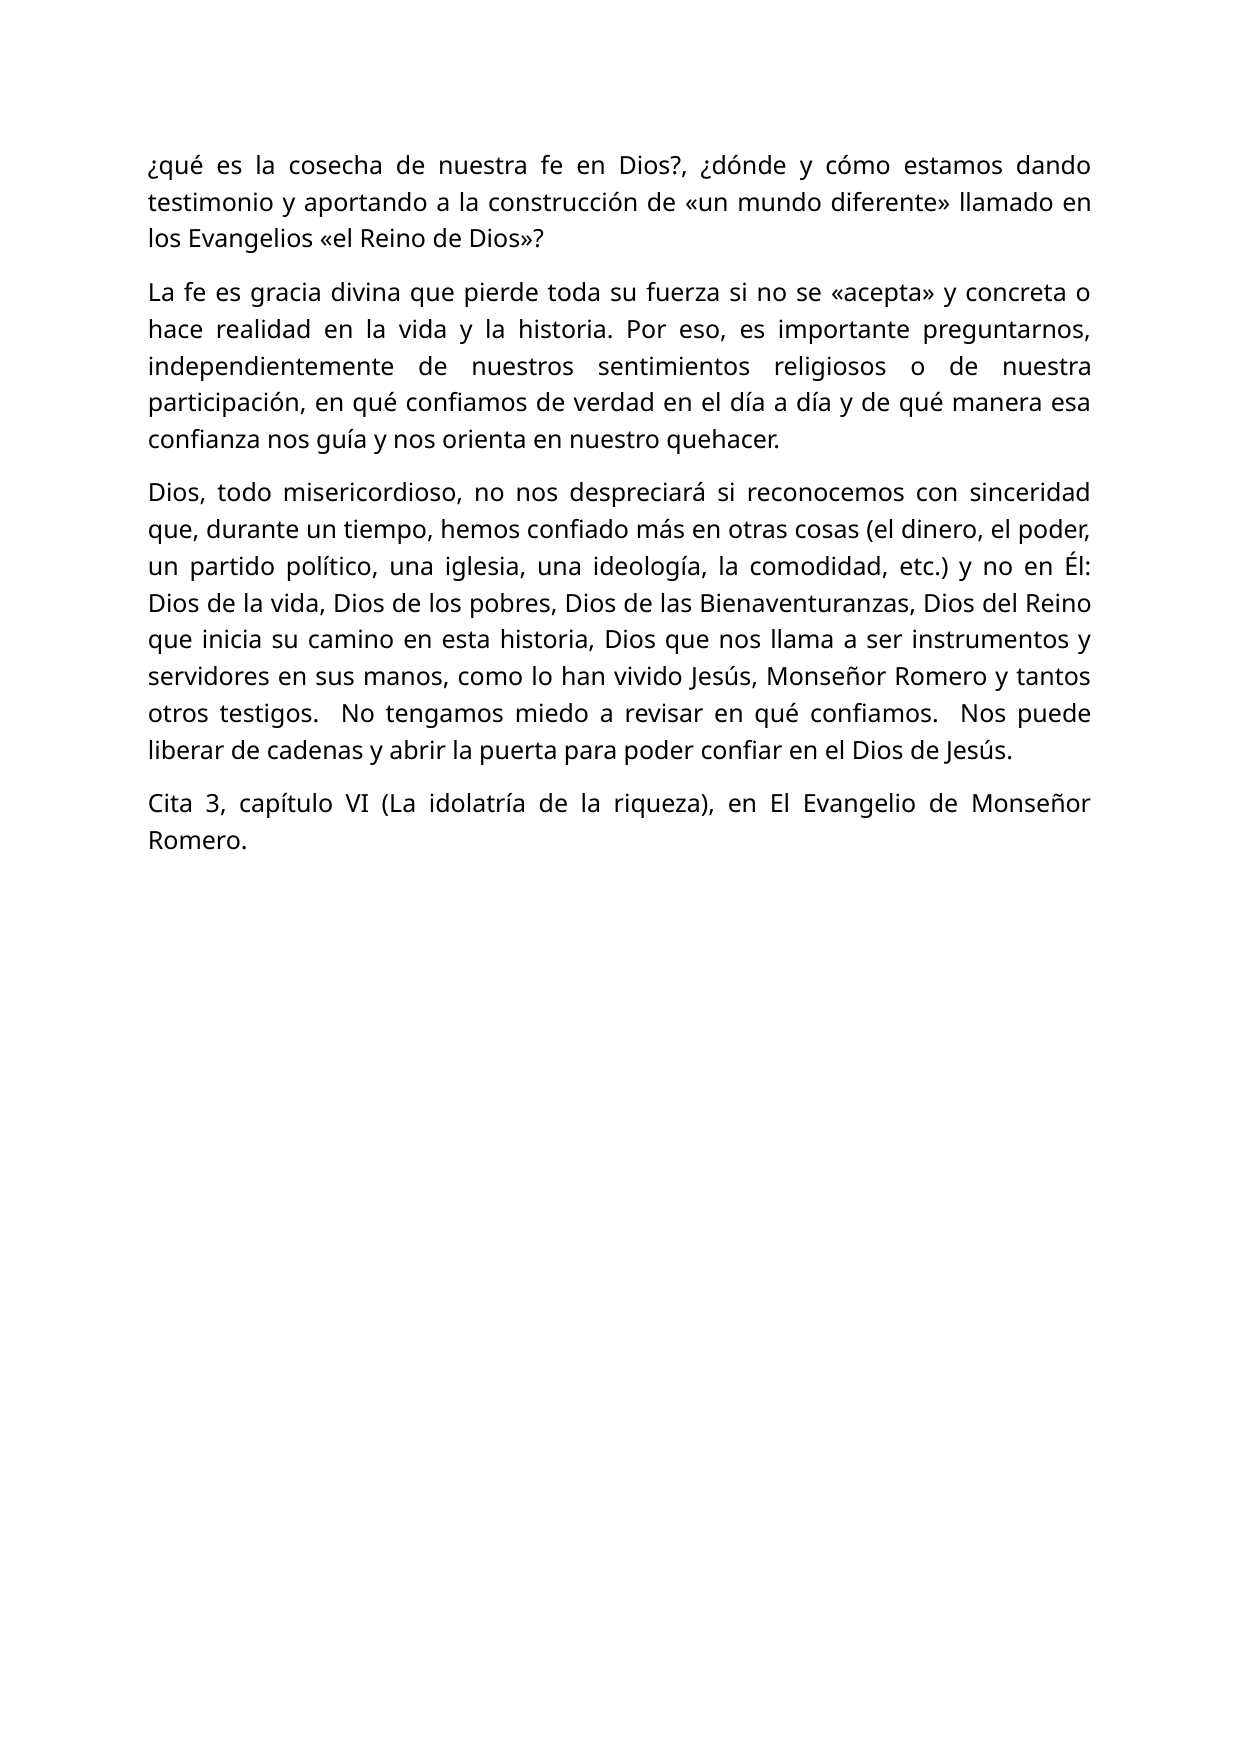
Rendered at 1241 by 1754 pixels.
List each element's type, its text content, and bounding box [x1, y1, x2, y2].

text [148, 148, 1093, 255]
text Cita 3, capítulo VI (La idolatría de la riqueza), en El Evangelio de Monseñor Romero. [148, 786, 1093, 857]
text Dios, todo misericordioso, no nos despreciará si reconocemos con sinceridad que, durante un tiempo, hemos confiado más en otras cosas (el dinero, el poder, un partido político, una iglesia, una ideología, la comodidad, etc.) y no en Él: Dios de la vida, Dios de los pobres, Dios de las Bienaventuranzas, Dios del Reino que inicia su camino en esta historia, Dios que nos llama a ser instrumentos y servidores en sus manos, como lo han vivido Jesús, Monseñor Romero y tantos otros testigos. No tengamos miedo a revisar en qué confiamos. Nos puede liberar de cadenas y abrir la puerta para poder confiar en el Dios de Jesús. [148, 475, 1093, 767]
text La fe es gracia divina que pierde toda su fuerza si no se «acepta» y concreta o hace realidad en la vida y la historia. Por eso, es importante preguntarnos, independientemente de nuestros sentimientos religiosos o de nuestra participación, en qué confiamos de verdad en el día a día y de qué manera esa confianza nos guía y nos orienta en nuestro quehacer. [148, 274, 1093, 456]
